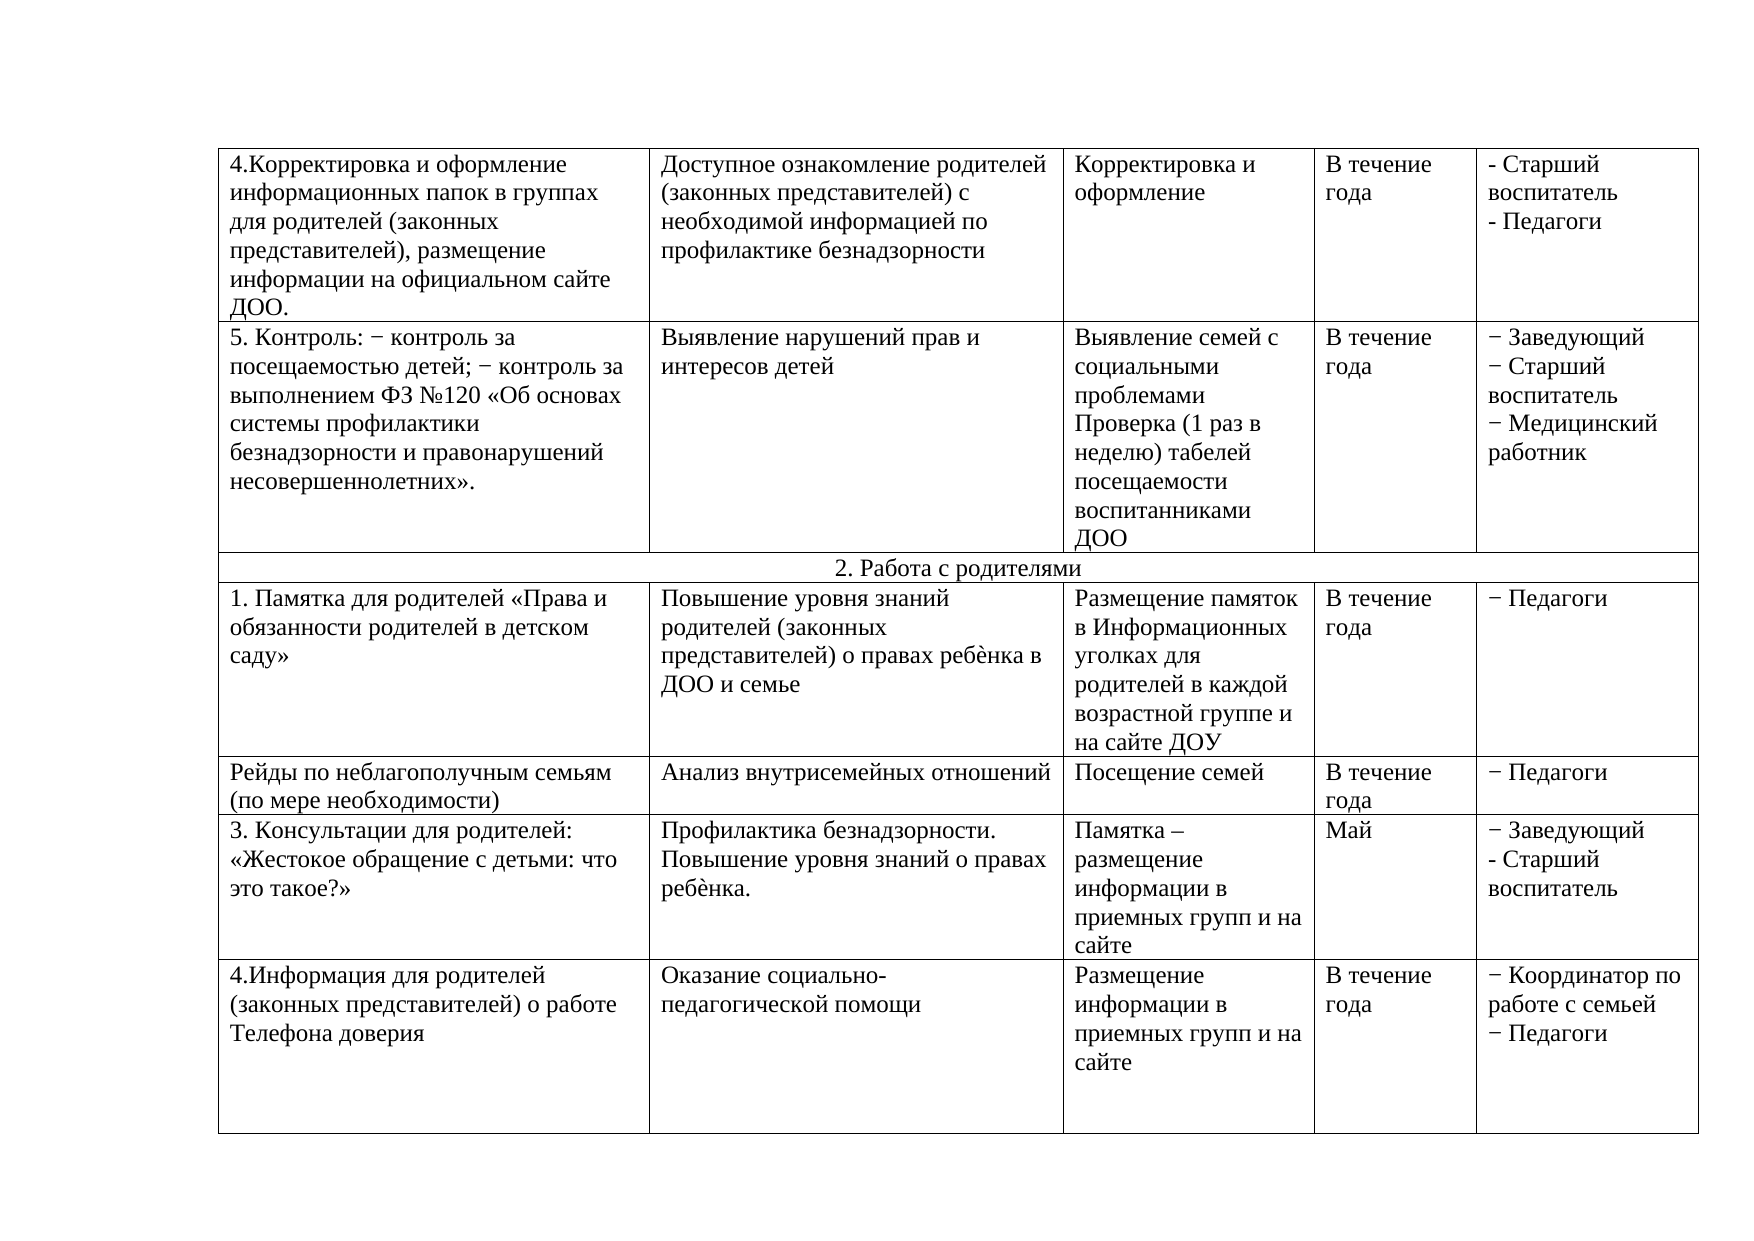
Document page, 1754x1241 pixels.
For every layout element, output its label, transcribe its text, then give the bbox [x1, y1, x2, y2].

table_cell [1477, 149, 1698, 321]
table_cell 3. Консультации для родителей: «Жестокое обращение с детьми: что это такое?» [219, 815, 649, 959]
table_cell 4.Информация для родителей (законных представителей) о работе Телефона доверия [219, 960, 649, 1133]
table_cell Оказание социально- педагогической помощи [650, 960, 1063, 1133]
table_cell 2. Работа с родителями [219, 553, 1698, 582]
table_cell Выявление семей с социальными проблемами Проверка (1 раз в неделю) табелей посещаемости воспитанниками ДОО [1064, 322, 1314, 552]
table_cell − Педагоги [1477, 757, 1698, 814]
table_cell В течение года [1315, 583, 1476, 756]
table_cell − Педагоги [1477, 583, 1698, 756]
table_cell Памятка – размещение информации в приемных групп и на сайте [1064, 815, 1314, 959]
table_cell Посещение семей [1064, 757, 1314, 814]
table_cell В течение года [1315, 149, 1476, 321]
table_cell Доступное ознакомление родителей (законных представителей) с необходимой информацией по профилактике безнадзорности [650, 149, 1063, 321]
table_cell Выявление нарушений прав и интересов детей [650, 322, 1063, 552]
table_cell Профилактика безнадзорности. Повышение уровня знаний о правах ребѐнка. [650, 815, 1063, 959]
table_cell 1. Памятка для родителей «Права и обязанности родителей в детском саду» [219, 583, 649, 756]
table_cell 4.Корректировка и оформление информационных папок в группах для родителей (законных представителей), размещение информации на официальном сайте ДОО. [219, 149, 649, 321]
table_cell В течение года [1315, 757, 1476, 814]
table_cell Размещение памяток в Информационных уголках для родителей в каждой возрастной группе и на сайте ДОУ [1064, 583, 1314, 756]
table_cell Размещение информации в приемных групп и на сайте [1064, 960, 1314, 1133]
table_cell Анализ внутрисемейных отношений [650, 757, 1063, 814]
table_cell В течение года [1315, 960, 1476, 1133]
table_cell − Координатор по работе с семьей − Педагоги [1477, 960, 1698, 1133]
table_cell 5. Контроль: − контроль за посещаемостью детей; − контроль за выполнением ФЗ №120 «Об основах системы профилактики безнадзорности и правонарушений несовершеннолетних». [219, 322, 649, 552]
table_cell Корректировка и оформление [1064, 149, 1314, 321]
table_cell Май [1315, 815, 1476, 959]
table_cell − Заведующий − Старший воспитатель − Медицинский работник [1477, 322, 1698, 552]
table_cell В течение года [1315, 322, 1476, 552]
table_cell Рейды по неблагополучным семьям (по мере необходимости) [219, 757, 649, 814]
table_cell Повышение уровня знаний родителей (законных представителей) о правах ребѐнка в ДОО и семье [650, 583, 1063, 756]
table_cell − Заведующий - Старший воспитатель [1477, 815, 1698, 959]
